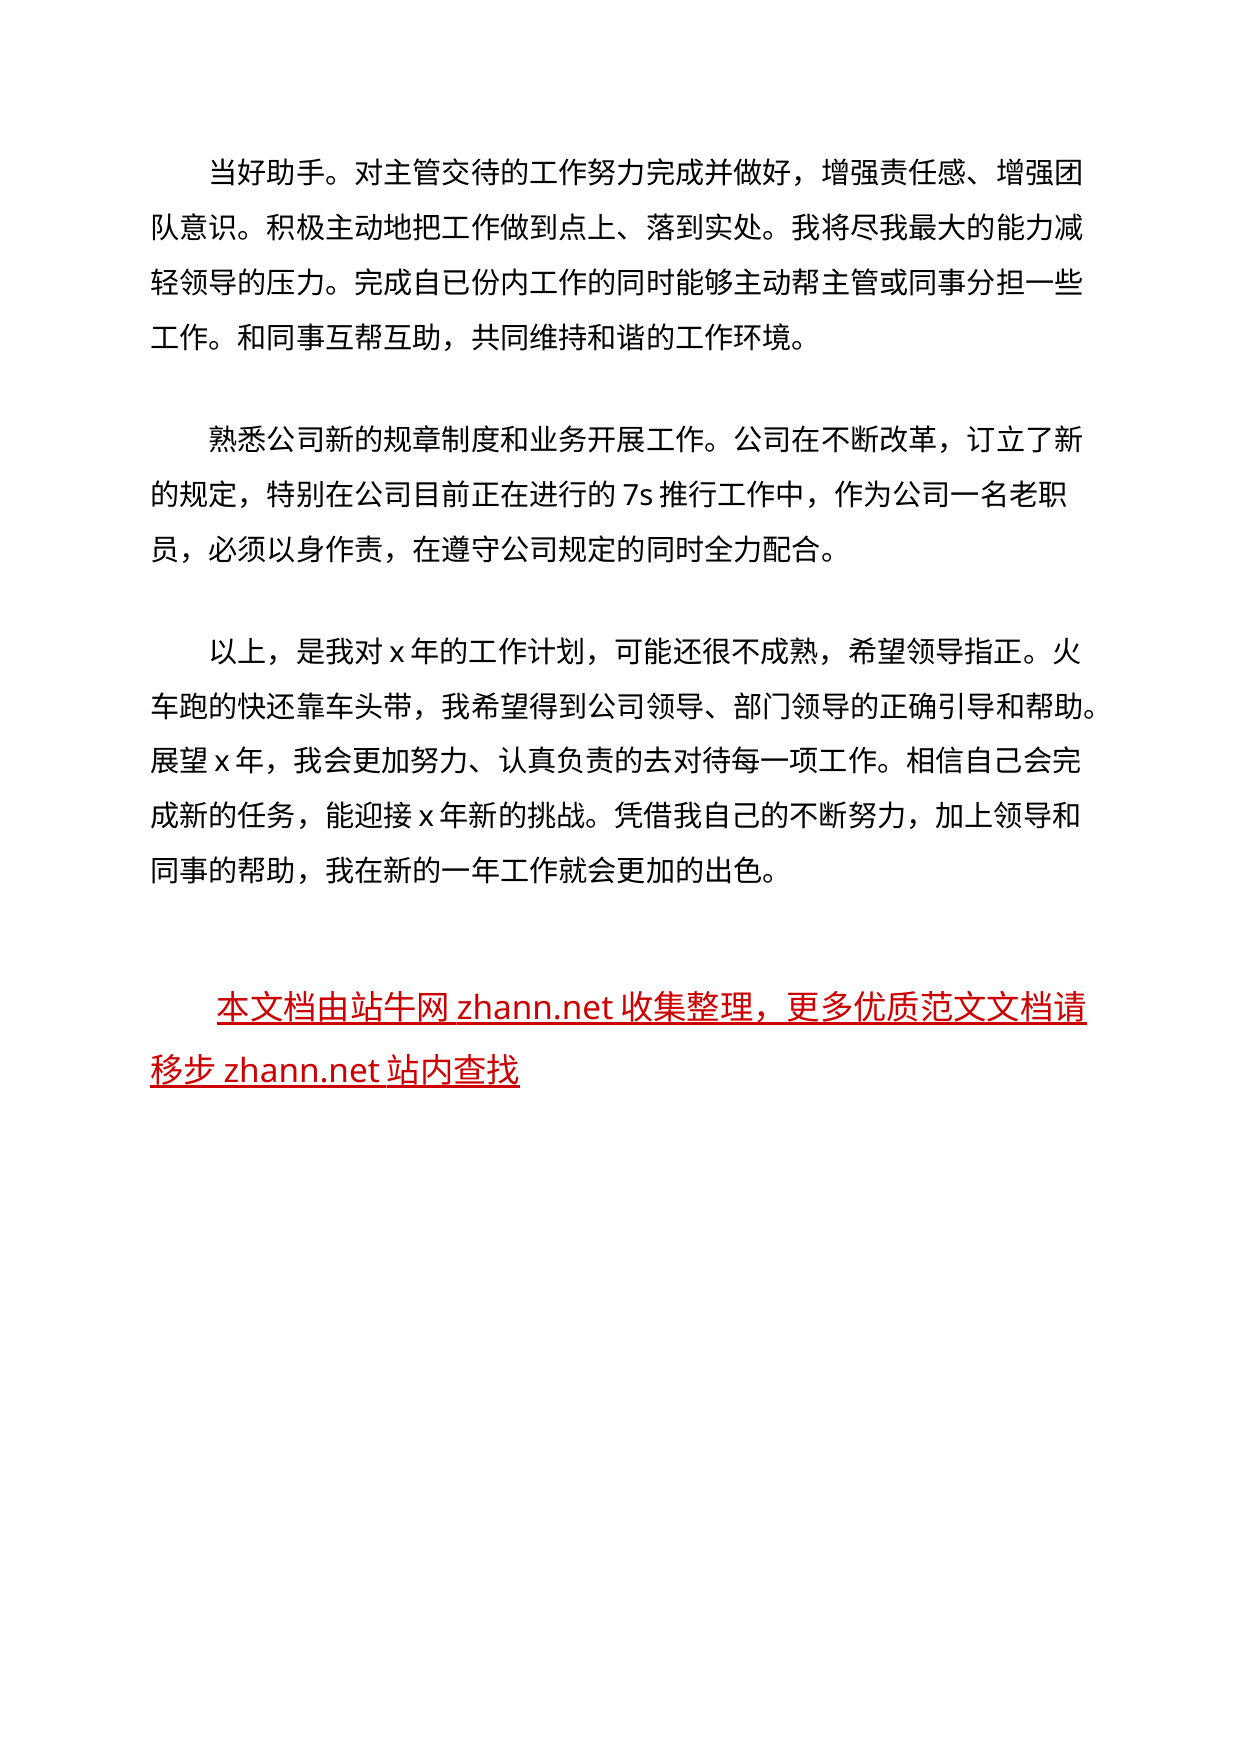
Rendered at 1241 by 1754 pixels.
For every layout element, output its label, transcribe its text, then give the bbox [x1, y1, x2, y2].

text 以上，是我对x年的工作计划，可能还很不成熟，希望领导指正。火车跑的快还靠车头带，我希望得到公司领导、部门领导的正确引导和帮助。展望x年，我会更加努力、认真负责的去对待每一项工作。相信自己会完成新的任务，能迎接x年新的挑战。凭借我自己的不断努力，加上领导和同事的帮助，我在新的一年工作就会更加的出色。 [150, 628, 1090, 890]
text 熟悉公司新的规章制度和业务开展工作。公司在不断改革，订立了新的规定，特别在公司目前正在进行的7s推行工作中，作为公司一名老职员，必须以身作责，在遵守公司规定的同时全力配合。 [150, 416, 1090, 569]
text 当好助手。对主管交待的工作努力完成并做好，增强责任感、增强团队意识。积极主动地把工作做到点上、落到实处。我将尽我最大的能力减轻领导的压力。完成自已份内工作的同时能够主动帮主管或同事分担一些工作。和同事互帮互助，共同维持和谐的工作环境。 [150, 150, 1090, 357]
text 本文档由站牛网zhann.net收集整理，更多优质范文文档请移步zhann.net站内查找 [150, 981, 1090, 1092]
